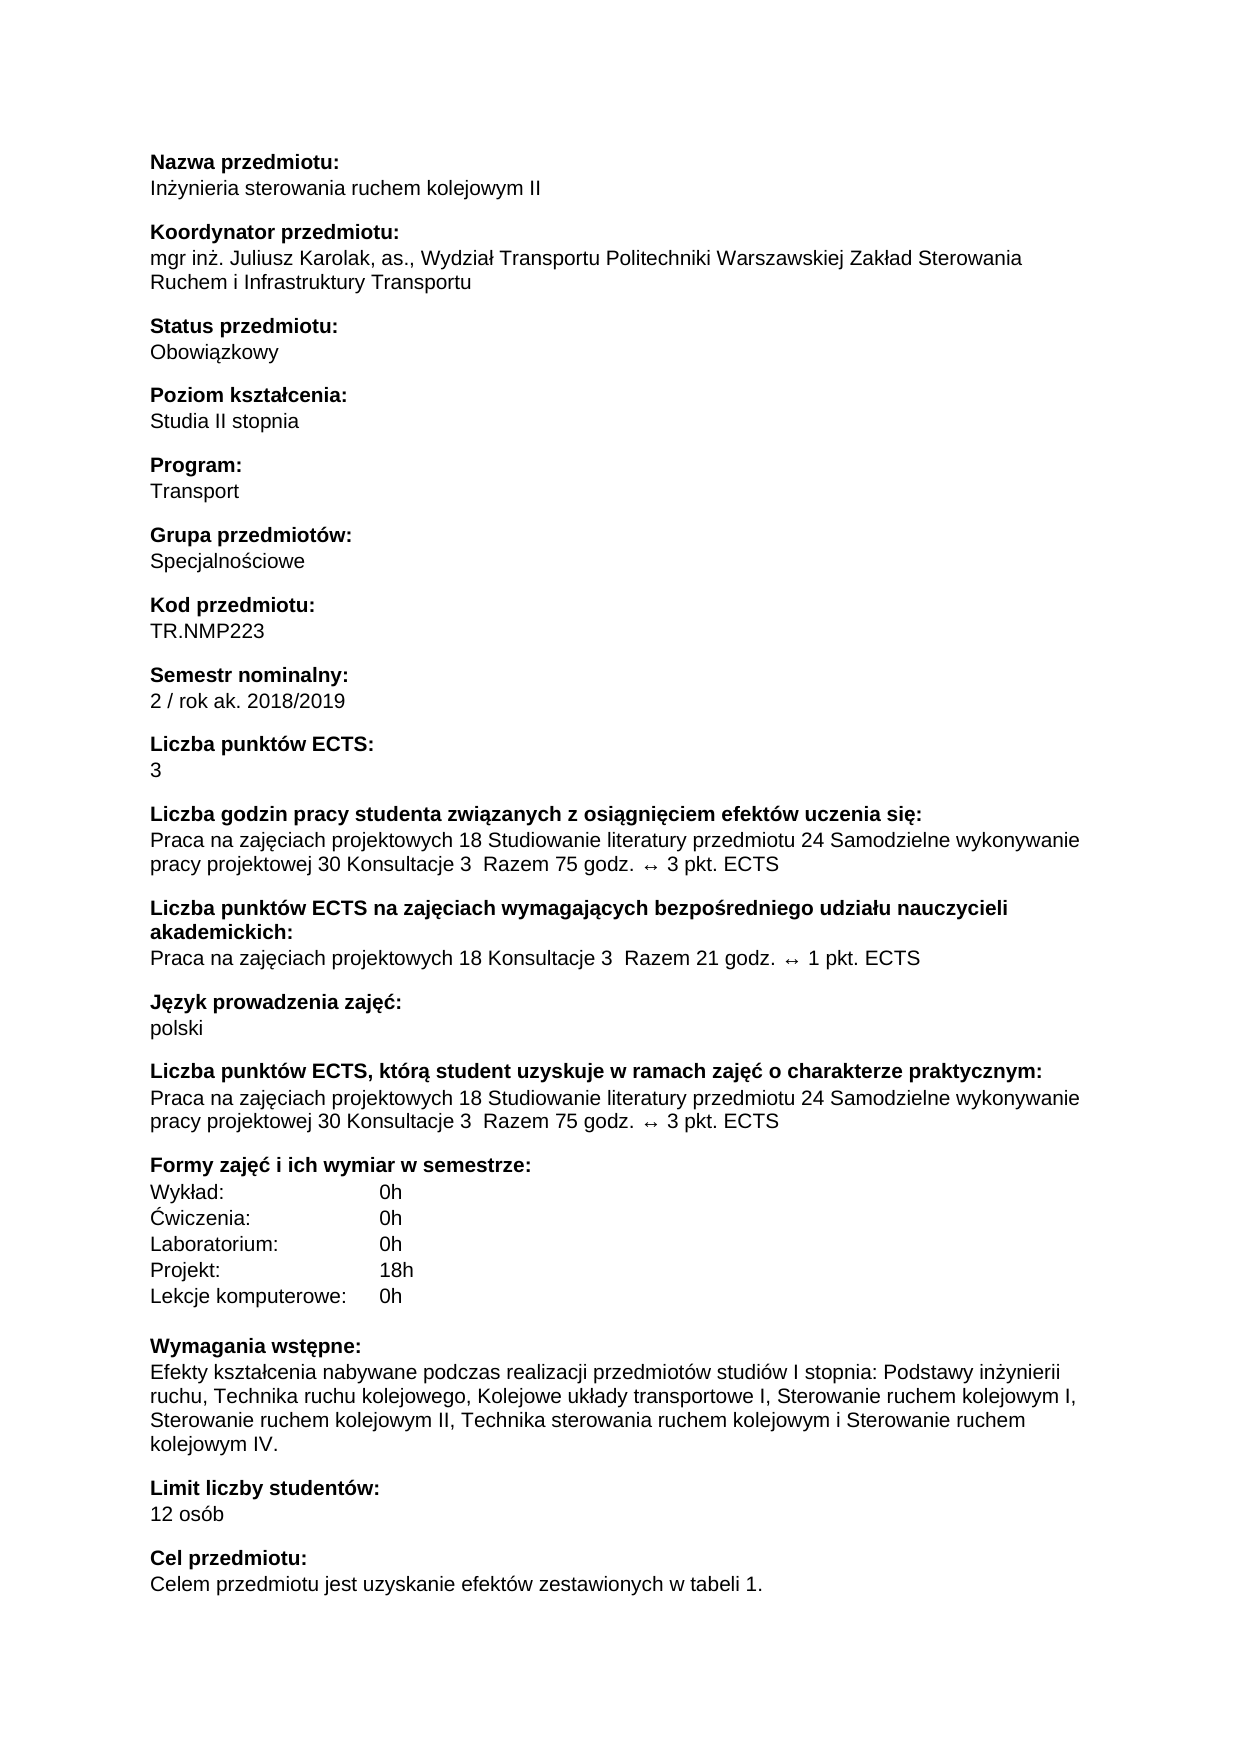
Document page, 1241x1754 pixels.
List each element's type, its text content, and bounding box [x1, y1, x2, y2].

table_cell 0h [369, 1204, 597, 1230]
text Program: [150, 453, 1090, 477]
text 3 [150, 758, 1090, 782]
text Efekty kształcenia nabywane podczas realizacji przedmiotów studiów I stopnia: Podstawy inżynierii ruchu, Technika ruchu kolejowego, Kolejowe układy transportowe I, Sterowanie ruchem kolejowym I, Sterowanie ruchem kolejowym II, Technika sterowania ruchem kolejowym i Sterowanie ruchem kolejowym IV. [150, 1360, 1090, 1456]
text Liczba godzin pracy studenta związanych z osiągnięciem efektów uczenia się: [150, 802, 1090, 826]
text Grupa przedmiotów: [150, 523, 1090, 547]
text Kod przedmiotu: [150, 593, 1090, 617]
text Liczba punktów ECTS: [150, 732, 1090, 756]
text Celem przedmiotu jest uzyskanie efektów zestawionych w tabeli 1. [150, 1571, 1090, 1595]
text Język prowadzenia zajęć: [150, 989, 1090, 1013]
table_cell 0h [369, 1282, 597, 1308]
text Wymagania wstępne: [150, 1334, 1090, 1358]
text Praca na zajęciach projektowych 18 Konsultacje 3 Razem 21 godz. ↔ 1 pkt. ECTS [150, 946, 1090, 970]
table_cell 18h [369, 1256, 597, 1282]
text TR.NMP223 [150, 619, 1090, 643]
table_cell Lekcje komputerowe: [140, 1284, 367, 1308]
text 2 / rok ak. 2018/2019 [150, 688, 1090, 712]
text Inżynieria sterowania ruchem kolejowym II [150, 176, 1090, 200]
text Nazwa przedmiotu: [150, 150, 1090, 174]
table_cell 0h [369, 1230, 597, 1256]
text Transport [150, 479, 1090, 503]
text Obowiązkowy [150, 339, 1090, 363]
text Limit liczby studentów: [150, 1476, 1090, 1499]
text Formy zajęć i ich wymiar w semestrze: [150, 1153, 1090, 1177]
text Status przedmiotu: [150, 313, 1090, 337]
text Poziom kształcenia: [150, 383, 1090, 407]
text Cel przedmiotu: [150, 1545, 1090, 1569]
text Liczba punktów ECTS na zajęciach wymagających bezpośredniego udziału nauczycieli akademickich: [150, 896, 1090, 944]
text 12 osób [150, 1502, 1090, 1526]
table_cell Ćwiczenia: [140, 1206, 367, 1230]
text Liczba punktów ECTS, którą student uzyskuje w ramach zajęć o charakterze praktycznym: [150, 1059, 1090, 1083]
table_cell Laboratorium: [140, 1232, 367, 1256]
text Praca na zajęciach projektowych 18 Studiowanie literatury przedmiotu 24 Samodzielne wykonywanie pracy projektowej 30 Konsultacje 3 Razem 75 godz. ↔ 3 pkt. ECTS [150, 1085, 1090, 1133]
text Specjalnościowe [150, 549, 1090, 573]
text Koordynator przedmiotu: [150, 220, 1090, 244]
text mgr inż. Juliusz Karolak, as., Wydział Transportu Politechniki Warszawskiej Zakład Sterowania Ruchem i Infrastruktury Transportu [150, 246, 1090, 294]
table_header Wykład: [140, 1180, 367, 1204]
text Semestr nominalny: [150, 662, 1090, 686]
table_header 0h [369, 1180, 597, 1204]
text Studia II stopnia [150, 409, 1090, 433]
table_cell Projekt: [140, 1258, 367, 1282]
text Praca na zajęciach projektowych 18 Studiowanie literatury przedmiotu 24 Samodzielne wykonywanie pracy projektowej 30 Konsultacje 3 Razem 75 godz. ↔ 3 pkt. ECTS [150, 828, 1090, 876]
text polski [150, 1016, 1090, 1039]
